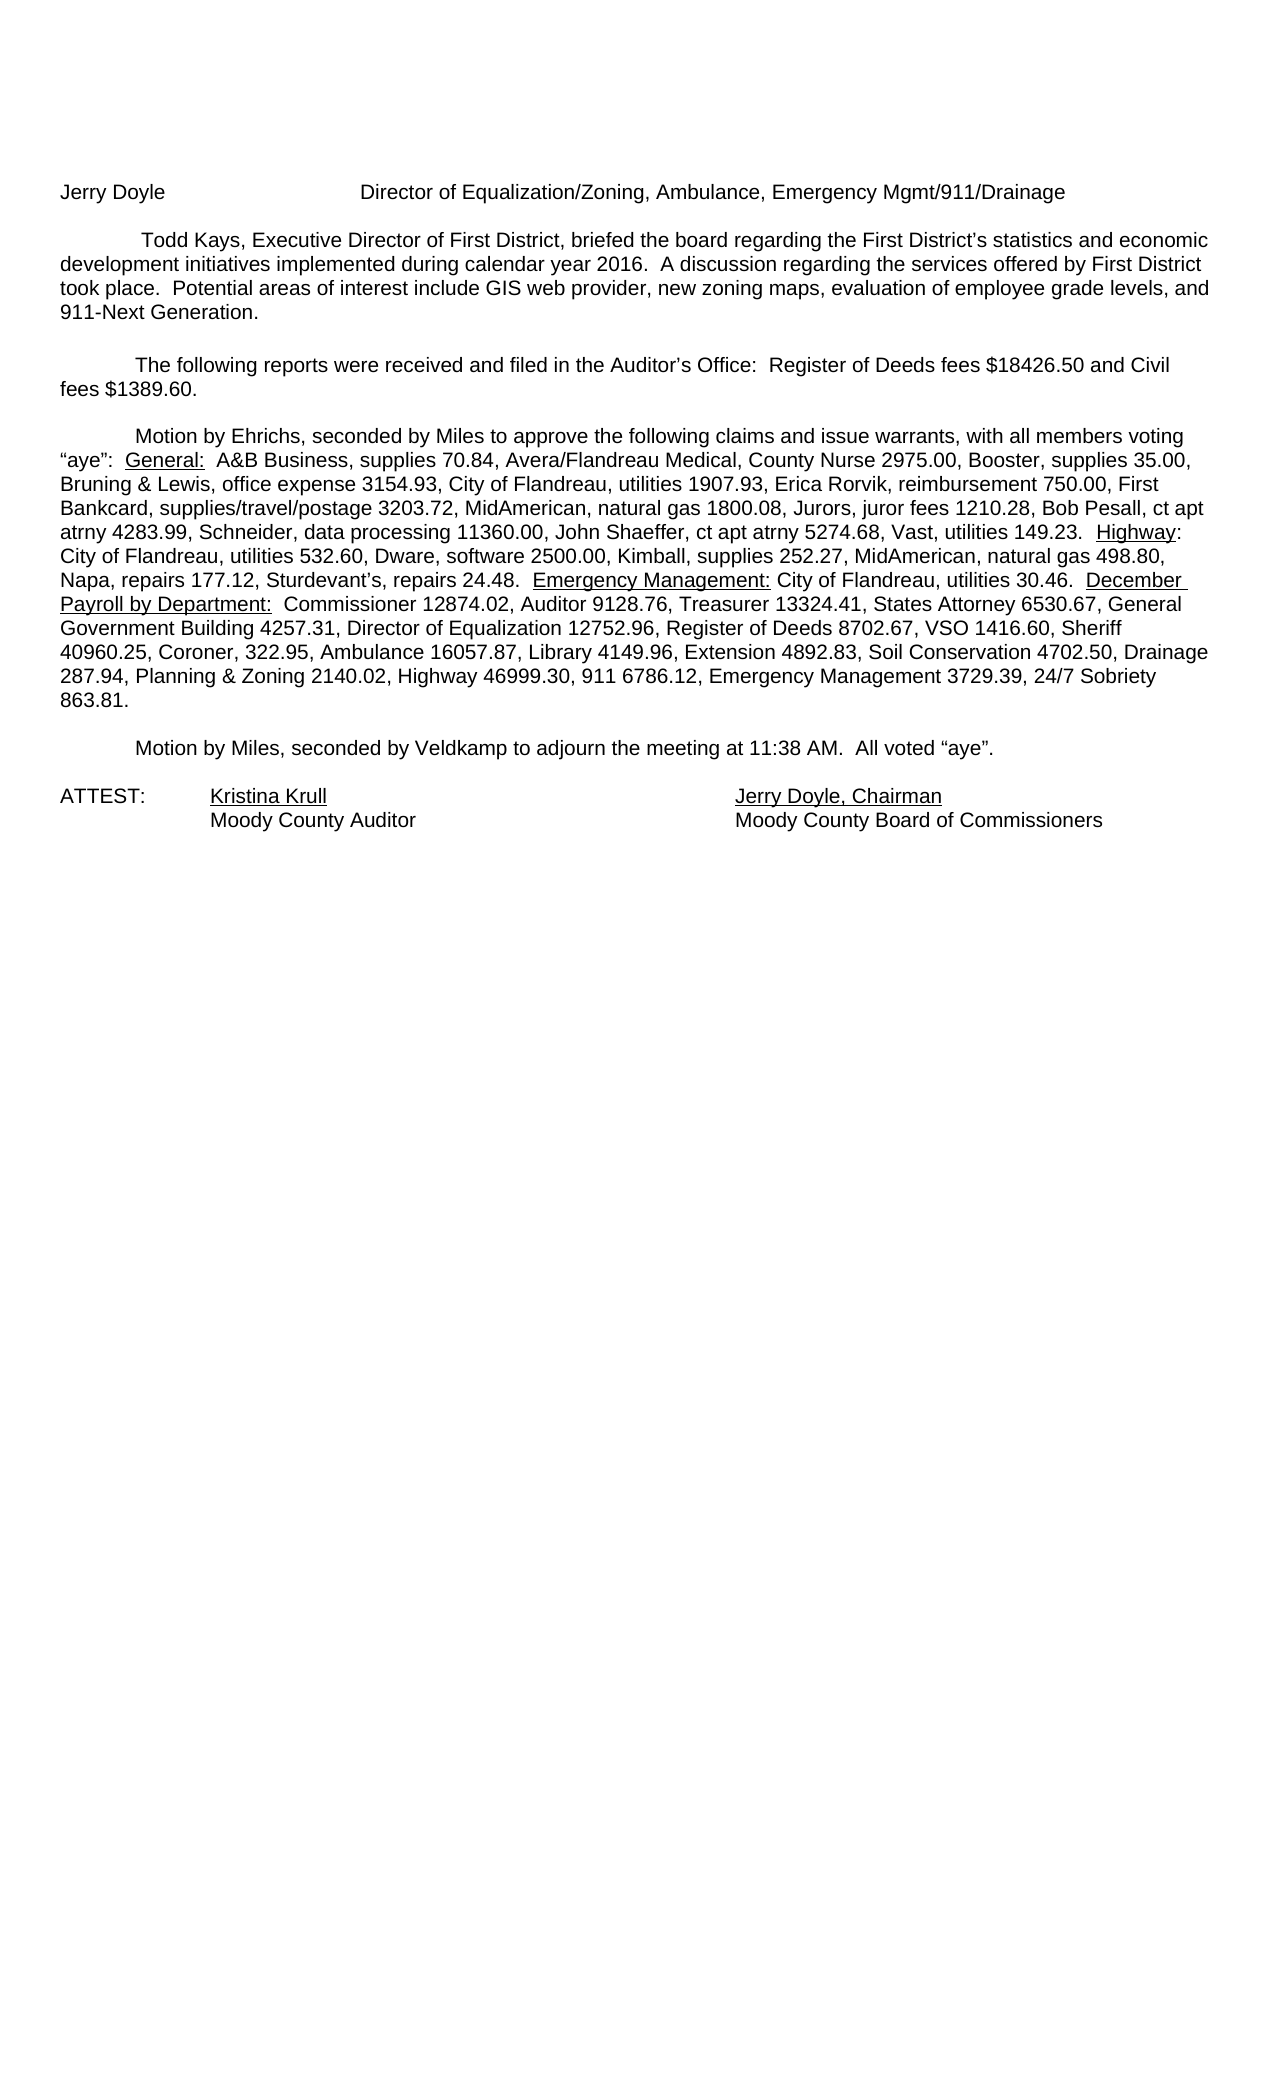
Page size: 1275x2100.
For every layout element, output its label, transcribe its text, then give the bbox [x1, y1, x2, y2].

text ATTEST: Kristina Krull Jerry Doyle, Chairman [60, 784, 1215, 808]
text Motion by Miles, seconded by Veldkamp to adjourn the meeting at 11:38 AM. All voted “aye”. [60, 736, 1215, 760]
text Moody County Auditor Moody County Board of Commissioners [60, 808, 1215, 832]
text Motion by Ehrichs, seconded by Miles to approve the following claims and issue warrants, with all members voting “aye”: General: A&B Business, supplies 70.84, Avera/Flandreau Medical, County Nurse 2975.00, Booster, supplies 35.00, Bruning & Lewis, office expense 3154.93, City of Flandreau, utilities 1907.93, Erica Rorvik, reimbursement 750.00, First Bankcard, supplies/travel/postage 3203.72, MidAmerican, natural gas 1800.08, Jurors, juror fees 1210.28, Bob Pesall, ct apt atrny 4283.99, Schneider, data processing 11360.00, John Shaeffer, ct apt atrny 5274.68, Vast, utilities 149.23. Highway: City of Flandreau, utilities 532.60, Dware, software 2500.00, Kimball, supplies 252.27, MidAmerican, natural gas 498.80, Napa, repairs 177.12, Sturdevant’s, repairs 24.48. Emergency Management: City of Flandreau, utilities 30.46. December Payroll by Department: Commissioner 12874.02, Auditor 9128.76, Treasurer 13324.41, States Attorney 6530.67, General Government Building 4257.31, Director of Equalization 12752.96, Register of Deeds 8702.67, VSO 1416.60, Sheriff 40960.25, Coroner, 322.95, Ambulance 16057.87, Library 4149.96, Extension 4892.83, Soil Conservation 4702.50, Drainage 287.94, Planning & Zoning 2140.02, Highway 46999.30, 911 6786.12, Emergency Management 3729.39, 24/7 Sobriety 863.81. [60, 424, 1215, 712]
text Jerry Doyle Director of Equalization/Zoning, Ambulance, Emergency Mgmt/911/Drainage [60, 180, 1215, 204]
text Todd Kays, Executive Director of First District, briefed the board regarding the First District’s statistics and economic development initiatives implemented during calendar year 2016. A discussion regarding the services offered by First District took place. Potential areas of interest include GIS web provider, new zoning maps, evaluation of employee grade levels, and 911-Next Generation. [60, 228, 1215, 324]
text The following reports were received and filed in the Auditor’s Office: Register of Deeds fees $18426.50 and Civil fees $1389.60. [60, 352, 1215, 400]
